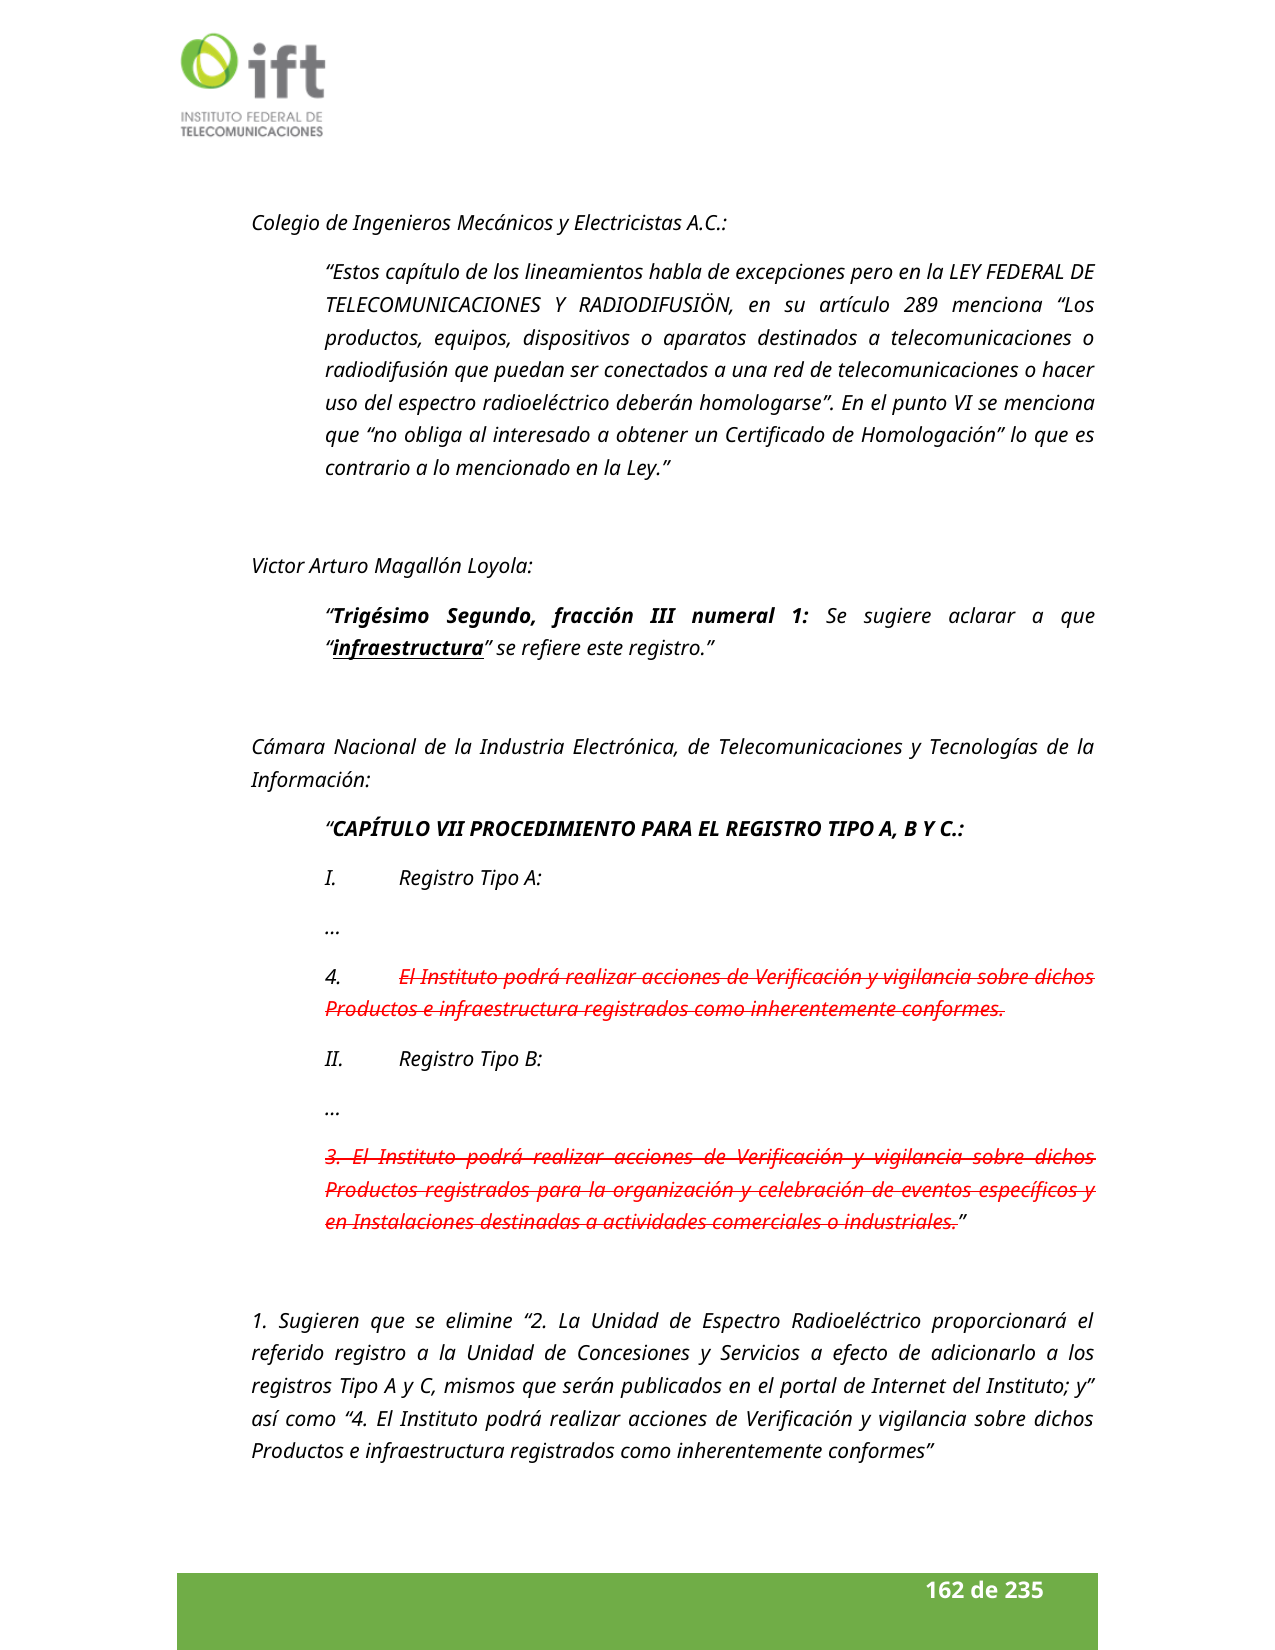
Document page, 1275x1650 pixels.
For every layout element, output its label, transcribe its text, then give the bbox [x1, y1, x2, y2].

text 4. El Instituto podrá realizar acciones de Verificación y vigilancia sobre dichos Productos e infraestructura registrados como inherentemente conformes. [325, 962, 1098, 1023]
text … [251, 912, 1098, 941]
text “CAPÍTULO VII PROCEDIMIENTO PARA EL REGISTRO TIPO A, B Y C.: [251, 814, 1098, 842]
text … [251, 1093, 1098, 1121]
text I. Registro Tipo A: [251, 863, 1098, 892]
text 3. El Instituto podrá realizar acciones de Verificación y vigilancia sobre dichos Productos registrados para la organización y celebración de eventos específicos y en Instalaciones destinadas a actividades comerciales o industriales.” [325, 1142, 1098, 1236]
text “Trigésimo Segundo, fracción III numeral 1: Se sugiere aclarar a que “infraestructura” se refiere este registro.” [325, 601, 1098, 662]
picture [177, 27, 334, 145]
text 1. Sugieren que se elimine “2. La Unidad de Espectro Radioeléctrico proporcionará el referido registro a la Unidad de Concesiones y Servicios a efecto de adicionarlo a los registros Tipo A y C, mismos que serán publicados en el portal de Internet del Instituto; y” así como “4. El Instituto podrá realizar acciones de Verificación y vigilancia sobre dichos Productos e infraestructura registrados como inherentemente conformes” [251, 1306, 1098, 1465]
text Cámara Nacional de la Industria Electrónica, de Telecomunicaciones y Tecnologías de la Información: [251, 732, 1098, 793]
text “Estos capítulo de los lineamientos habla de excepciones pero en la LEY FEDERAL DE TELECOMUNICACIONES Y RADIODIFUSIÖN, en su artículo 289 menciona “Los productos, equipos, dispositivos o aparatos destinados a telecomunicaciones o radiodifusión que puedan ser conectados a una red de telecomunicaciones o hacer uso del espectro radioeléctrico deberán homologarse”. En el punto VI se menciona que “no obliga al interesado a obtener un Certificado de Homologación” lo que es contrario a lo mencionado en la Ley.” [325, 257, 1098, 482]
text II. Registro Tipo B: [251, 1044, 1098, 1072]
text Victor Arturo Magallón Loyola: [251, 552, 1098, 580]
text Colegio de Ingenieros Mecánicos y Electricistas A.C.: [251, 208, 1098, 237]
